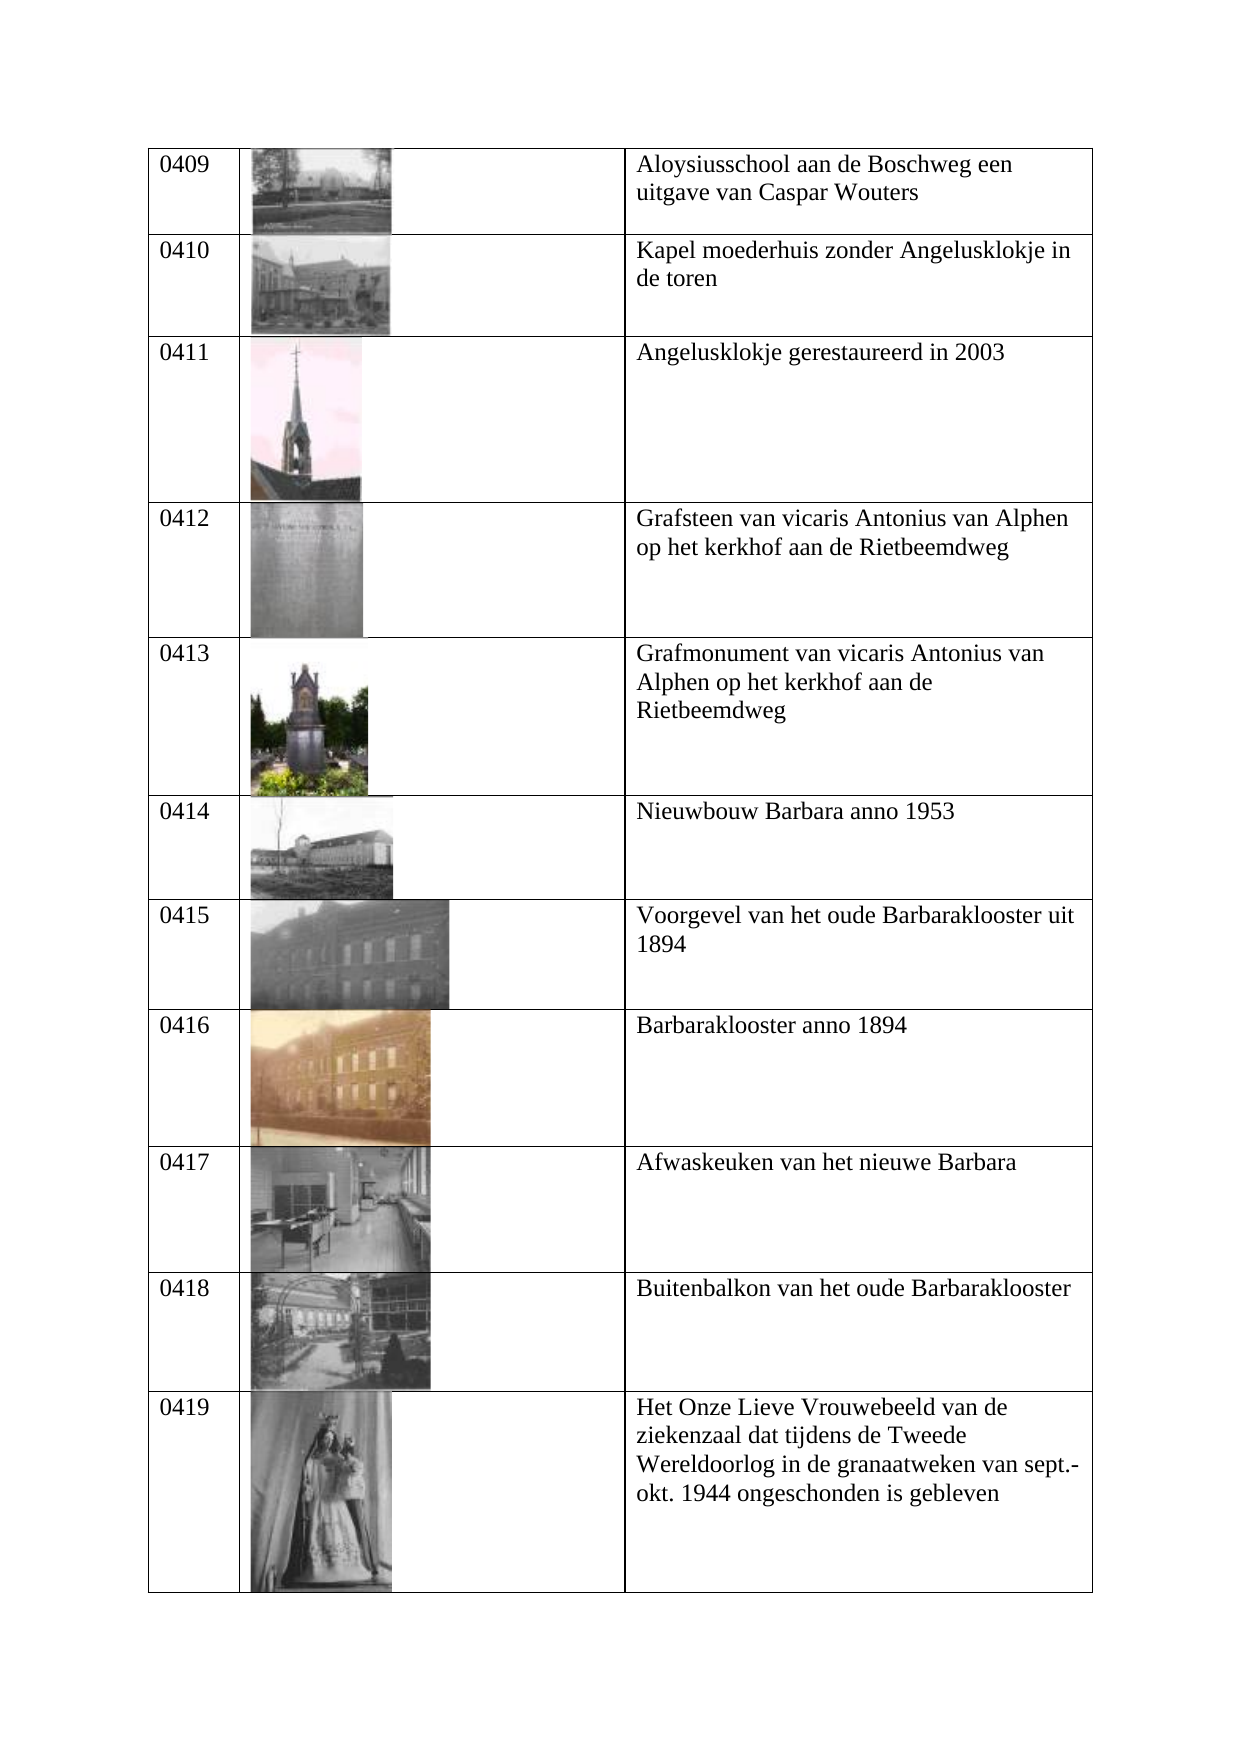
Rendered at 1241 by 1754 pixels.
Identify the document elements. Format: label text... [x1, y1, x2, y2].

table_cell Voorgevel van het oude Barbaraklooster uit 1894 [626, 900, 1092, 1009]
table_cell [240, 796, 250, 899]
table_cell Grafsteen van vicaris Antonius van Alphen op het kerkhof aan de Rietbeemdweg [626, 503, 1092, 637]
table_cell 0414 [149, 796, 239, 899]
picture [250, 1147, 431, 1272]
table_cell [240, 1273, 250, 1391]
table_cell 0418 [149, 1273, 239, 1391]
table_cell 0417 [149, 1147, 239, 1272]
table_cell Angelusklokje gerestaureerd in 2003 [626, 337, 1092, 502]
table_cell 0412 [149, 503, 239, 637]
table_cell 0410 [149, 235, 239, 336]
table_cell [362, 337, 624, 502]
table_cell [369, 638, 624, 795]
table_cell [394, 796, 624, 899]
table_cell [240, 638, 250, 795]
table_cell [240, 149, 250, 234]
picture [250, 148, 395, 336]
table_cell Kapel moederhuis zonder Angelusklokje in de toren [626, 235, 1092, 336]
table_cell [392, 235, 624, 336]
table_cell 0409 [149, 149, 239, 234]
table_cell [364, 503, 624, 637]
table_cell [240, 337, 250, 502]
picture [250, 337, 362, 502]
table_cell Barbaraklooster anno 1894 [626, 1010, 1092, 1146]
table_cell [431, 1147, 624, 1272]
table_cell Buitenbalkon van het oude Barbaraklooster [626, 1273, 1092, 1391]
table_cell [240, 900, 250, 1009]
table_cell Aloysiusschool aan de Boschweg een uitgave van Caspar Wouters [626, 149, 1092, 234]
table_cell [240, 1392, 250, 1592]
table_cell Het Onze Lieve Vrouwebeeld van de ziekenzaal dat tijdens de Tweede Wereldoorlog in de granaatweken van sept.- okt. 1944 ongeschonden is gebleven [626, 1392, 1092, 1592]
table_cell Nieuwbouw Barbara anno 1953 [626, 796, 1092, 899]
picture [250, 900, 450, 1146]
table_cell [240, 503, 250, 637]
table_cell [240, 1147, 250, 1272]
table_cell 0413 [149, 638, 239, 795]
table_cell 0419 [149, 1392, 239, 1592]
picture [250, 503, 394, 899]
picture [250, 1273, 431, 1592]
table_cell 0411 [149, 337, 239, 502]
table_cell [392, 1392, 624, 1592]
table_cell Afwaskeuken van het nieuwe Barbara [626, 1147, 1092, 1272]
table_cell [450, 900, 624, 1009]
table_cell [240, 235, 250, 336]
table_cell [431, 1273, 624, 1391]
table_cell [431, 1010, 624, 1146]
table_cell 0416 [149, 1010, 239, 1146]
table_cell [395, 149, 624, 234]
table_cell Grafmonument van vicaris Antonius van Alphen op het kerkhof aan de Rietbeemdweg [626, 638, 1092, 795]
table_cell 0415 [149, 900, 239, 1009]
table_cell [240, 1010, 250, 1146]
